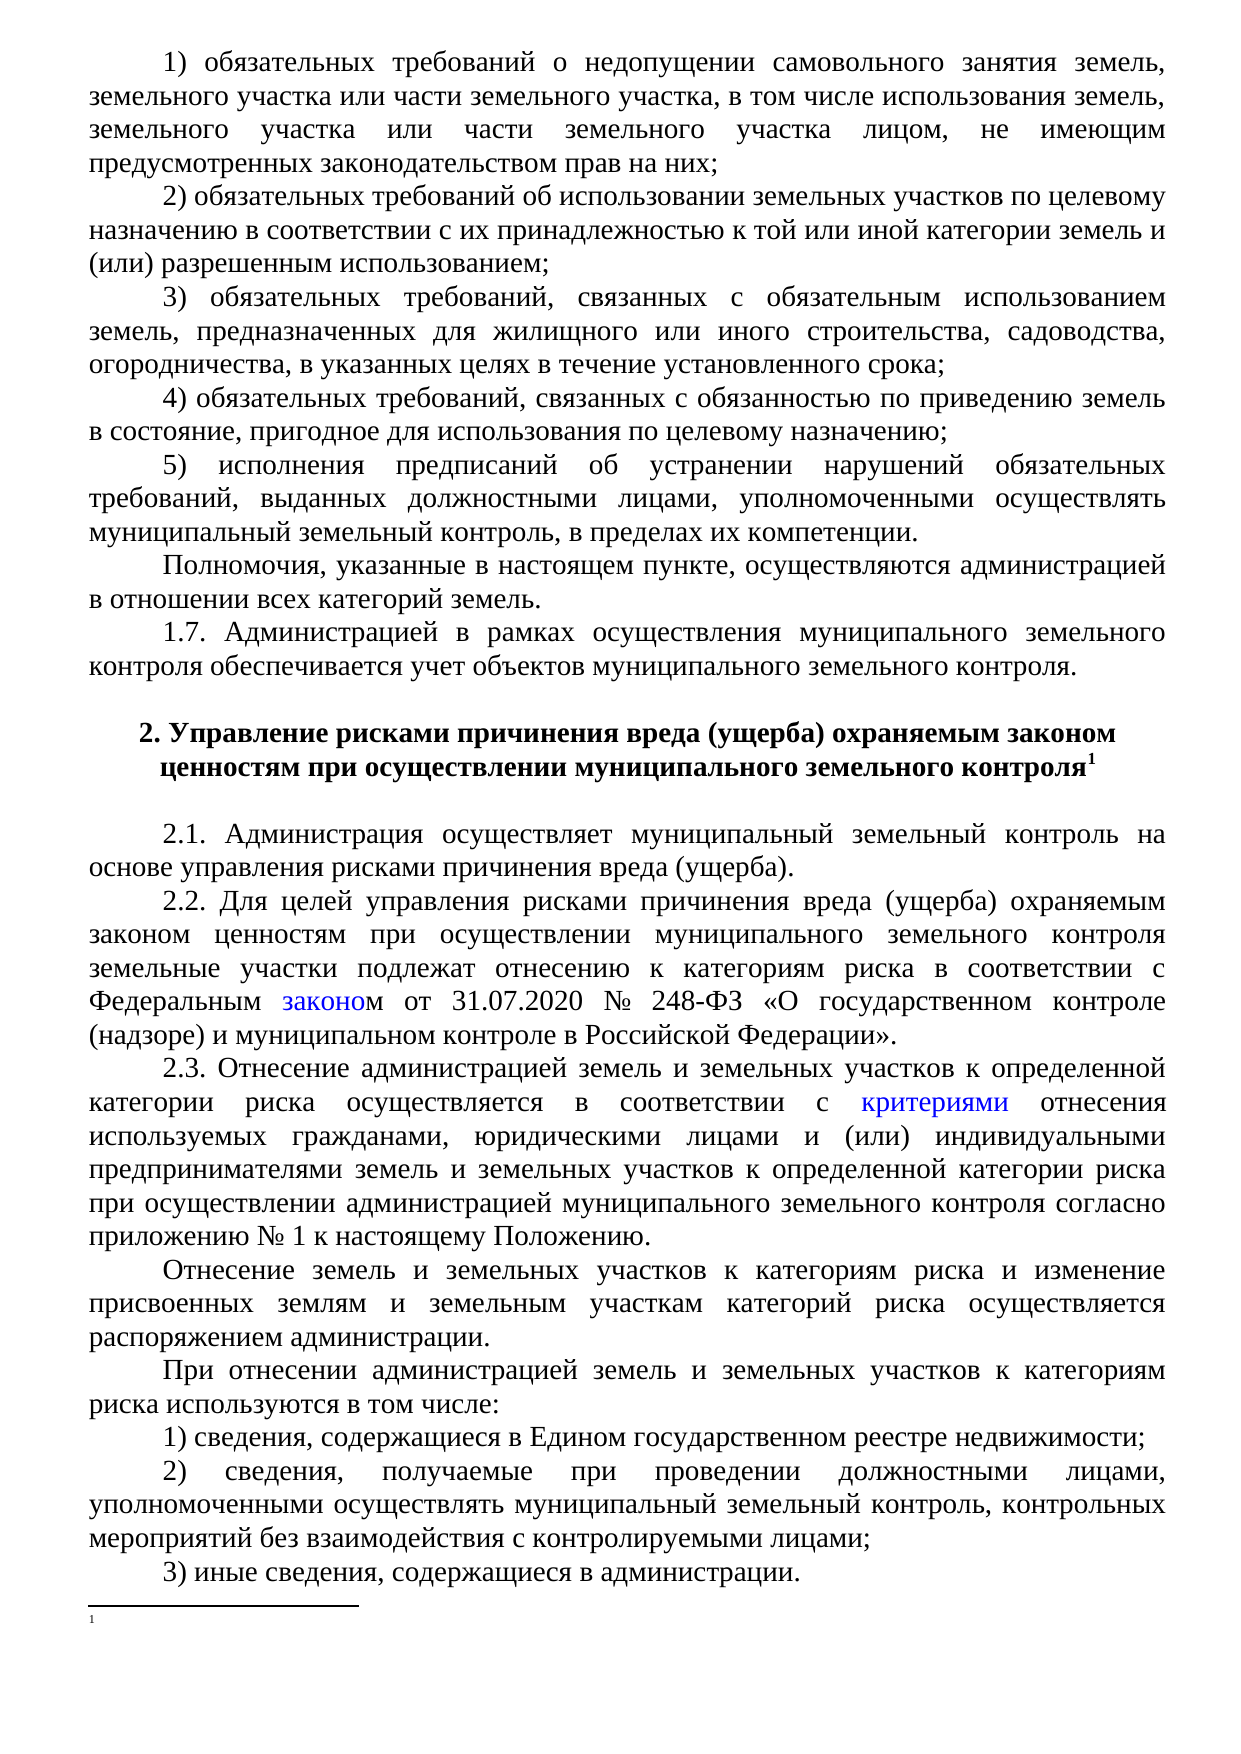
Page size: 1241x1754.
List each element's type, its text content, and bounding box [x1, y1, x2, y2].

text При отнесении администрацией земель и земельных участков к категориям риска используются в том числе: [88, 1352, 1167, 1419]
text 5) исполнения предписаний об устранении нарушений обязательных требований, выданных должностными лицами, уполномоченными осуществлять муниципальный земельный контроль, в пределах их компетенции. [88, 447, 1167, 547]
text Отнесение земель и земельных участков к категориям риска и изменение присвоенных землям и земельным участкам категорий риска осуществляется распоряжением администрации. [88, 1252, 1167, 1352]
text 2) сведения, получаемые при проведении должностными лицами, уполномоченными осуществлять муниципальный земельный контроль, контрольных мероприятий без взаимодействия с контролируемыми лицами; [88, 1453, 1167, 1554]
text 3) обязательных требований, связанных с обязательным использованием земель, предназначенных для жилищного или иного строительства, садоводства, огородничества, в указанных целях в течение установленного срока; [88, 279, 1167, 380]
text 3) иные сведения, содержащиеся в администрации. [88, 1554, 1167, 1587]
text Полномочия, указанные в настоящем пункте, осуществляются администрацией в отношении всех категорий земель. [88, 547, 1167, 614]
text 1) обязательных требований о недопущении самовольного занятия земель, земельного участка или части земельного участка, в том числе использования земель, земельного участка или части земельного участка лицом, не имеющим предусмотренных законодательством прав на них; [88, 44, 1167, 178]
text 2) обязательных требований об использовании земельных участков по целевому назначению в соответствии с их принадлежностью к той или иной категории земель и (или) разрешенным использованием; [88, 178, 1167, 279]
text 1.7. Администрацией в рамках осуществления муниципального земельного контроля обеспечивается учет объектов муниципального земельного контроля. [88, 614, 1167, 682]
text 2.2. Для целей управления рисками причинения вреда (ущерба) охраняемым законом ценностям при осуществлении муниципального земельного контроля земельные участки подлежат отнесению к категориям риска в соответствии с Федеральным законом от 31.07.2020 № 248-ФЗ «О государственном контроле (надзоре) и муниципальном контроле в Российской Федерации». [88, 883, 1167, 1051]
text 1) сведения, содержащиеся в Едином государственном реестре недвижимости; [88, 1419, 1167, 1453]
text 2.3. Отнесение администрацией земель и земельных участков к определенной категории риска осуществляется в соответствии с критериями отнесения используемых гражданами, юридическими лицами и (или) индивидуальными предпринимателями земель и земельных участков к определенной категории риска при осуществлении администрацией муниципального земельного контроля согласно приложению № 1 к настоящему Положению. [88, 1051, 1167, 1252]
text 4) обязательных требований, связанных с обязанностью по приведению земель в состояние, пригодное для использования по целевому назначению; [88, 380, 1167, 447]
text 2.1. Администрация осуществляет муниципальный земельный контроль на основе управления рисками причинения вреда (ущерба). [88, 816, 1167, 883]
text 2. Управление рисками причинения вреда (ущерба) охраняемым законом ценностям при осуществлении муниципального земельного контроля [88, 715, 1167, 782]
